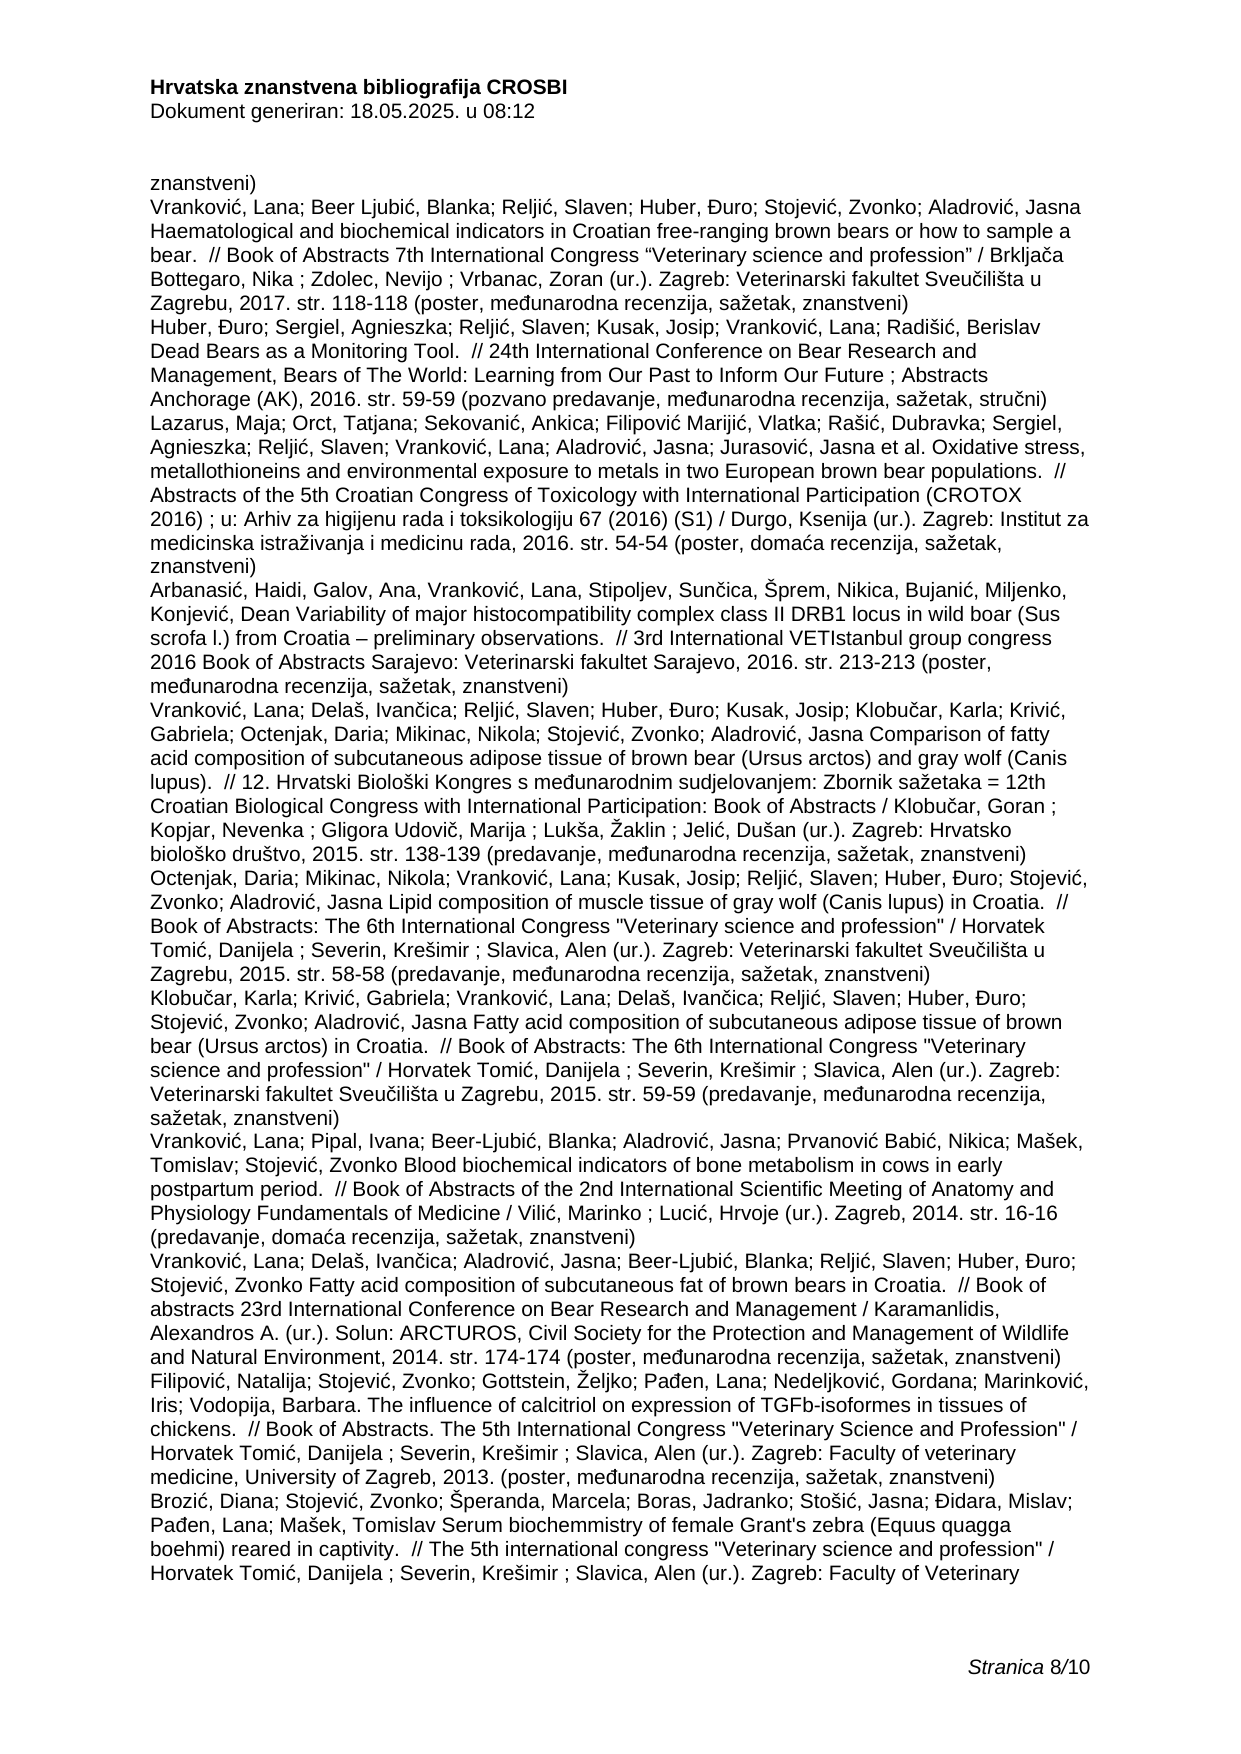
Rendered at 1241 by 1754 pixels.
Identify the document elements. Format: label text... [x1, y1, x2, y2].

text Vranković, Lana; Delaš, Ivančica; Reljić, Slaven; Huber, Đuro; Kusak, Josip; Klobučar, Karla; Krivić, Gabriela; Octenjak, Daria; Mikinac, Nikola; Stojević, Zvonko; Aladrović, Jasna [150, 698, 1090, 866]
text Huber, Đuro; Sergiel, Agnieszka; Reljić, Slaven; Kusak, Josip; Vranković, Lana; Radišić, Berislav [150, 315, 1090, 411]
text Vranković, Lana; Beer Ljubić, Blanka; Reljić, Slaven; Huber, Đuro; Stojević, Zvonko; Aladrović, Jasna [150, 195, 1090, 315]
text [150, 1489, 1090, 1584]
text Vranković, Lana; Delaš, Ivančica; Aladrović, Jasna; Beer-Ljubić, Blanka; Reljić, Slaven; Huber, Đuro; Stojević, Zvonko [150, 1249, 1090, 1369]
text Filipović, Natalija; Stojević, Zvonko; Gottstein, Željko; Pađen, Lana; Nedeljković, Gordana; Marinković, Iris; Vodopija, Barbara. [150, 1369, 1090, 1489]
text Octenjak, Daria; Mikinac, Nikola; Vranković, Lana; Kusak, Josip; Reljić, Slaven; Huber, Đuro; Stojević, Zvonko; Aladrović, Jasna [150, 866, 1090, 986]
text Vranković, Lana; Pipal, Ivana; Beer-Ljubić, Blanka; Aladrović, Jasna; Prvanović Babić, Nikica; Mašek, Tomislav; Stojević, Zvonko [150, 1129, 1090, 1249]
text Arbanasić, Haidi, Galov, Ana, Vranković, Lana, Stipoljev, Sunčica, Šprem, Nikica, Bujanić, Miljenko, Konjević, Dean [150, 578, 1090, 698]
text Lazarus, Maja; Orct, Tatjana; Sekovanić, Ankica; Filipović Marijić, Vlatka; Rašić, Dubravka; Sergiel, Agnieszka; Reljić, Slaven; Vranković, Lana; Aladrović, Jasna; Jurasović, Jasna et al. [150, 411, 1090, 578]
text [150, 171, 1090, 195]
text Klobučar, Karla; Krivić, Gabriela; Vranković, Lana; Delaš, Ivančica; Reljić, Slaven; Huber, Đuro; Stojević, Zvonko; Aladrović, Jasna [150, 986, 1090, 1129]
